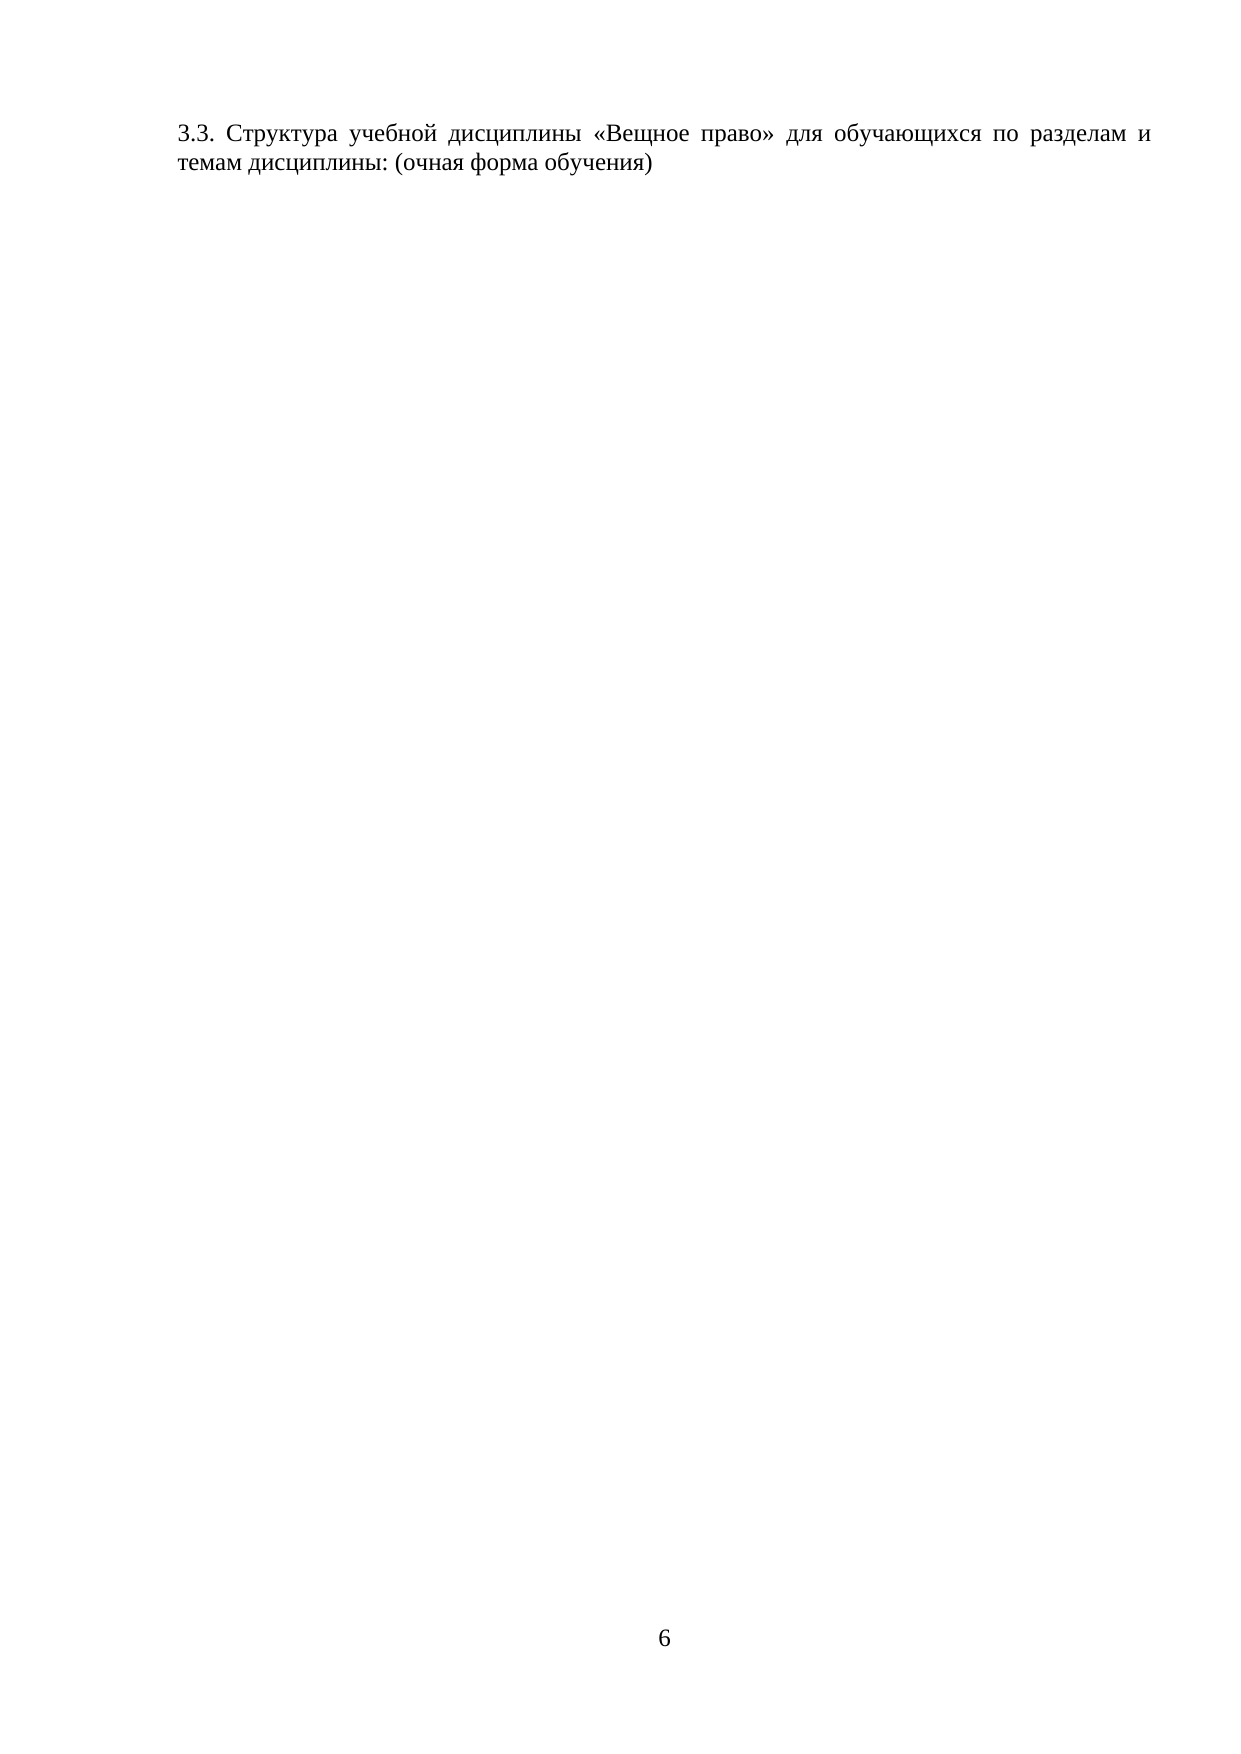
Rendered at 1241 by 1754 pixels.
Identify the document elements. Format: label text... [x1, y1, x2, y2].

subtitle 3.3. Структура учебной дисциплины «Вещное право» для обучающихся по разделам и темам дисциплины: (очная форма обучения) [177, 118, 1152, 176]
